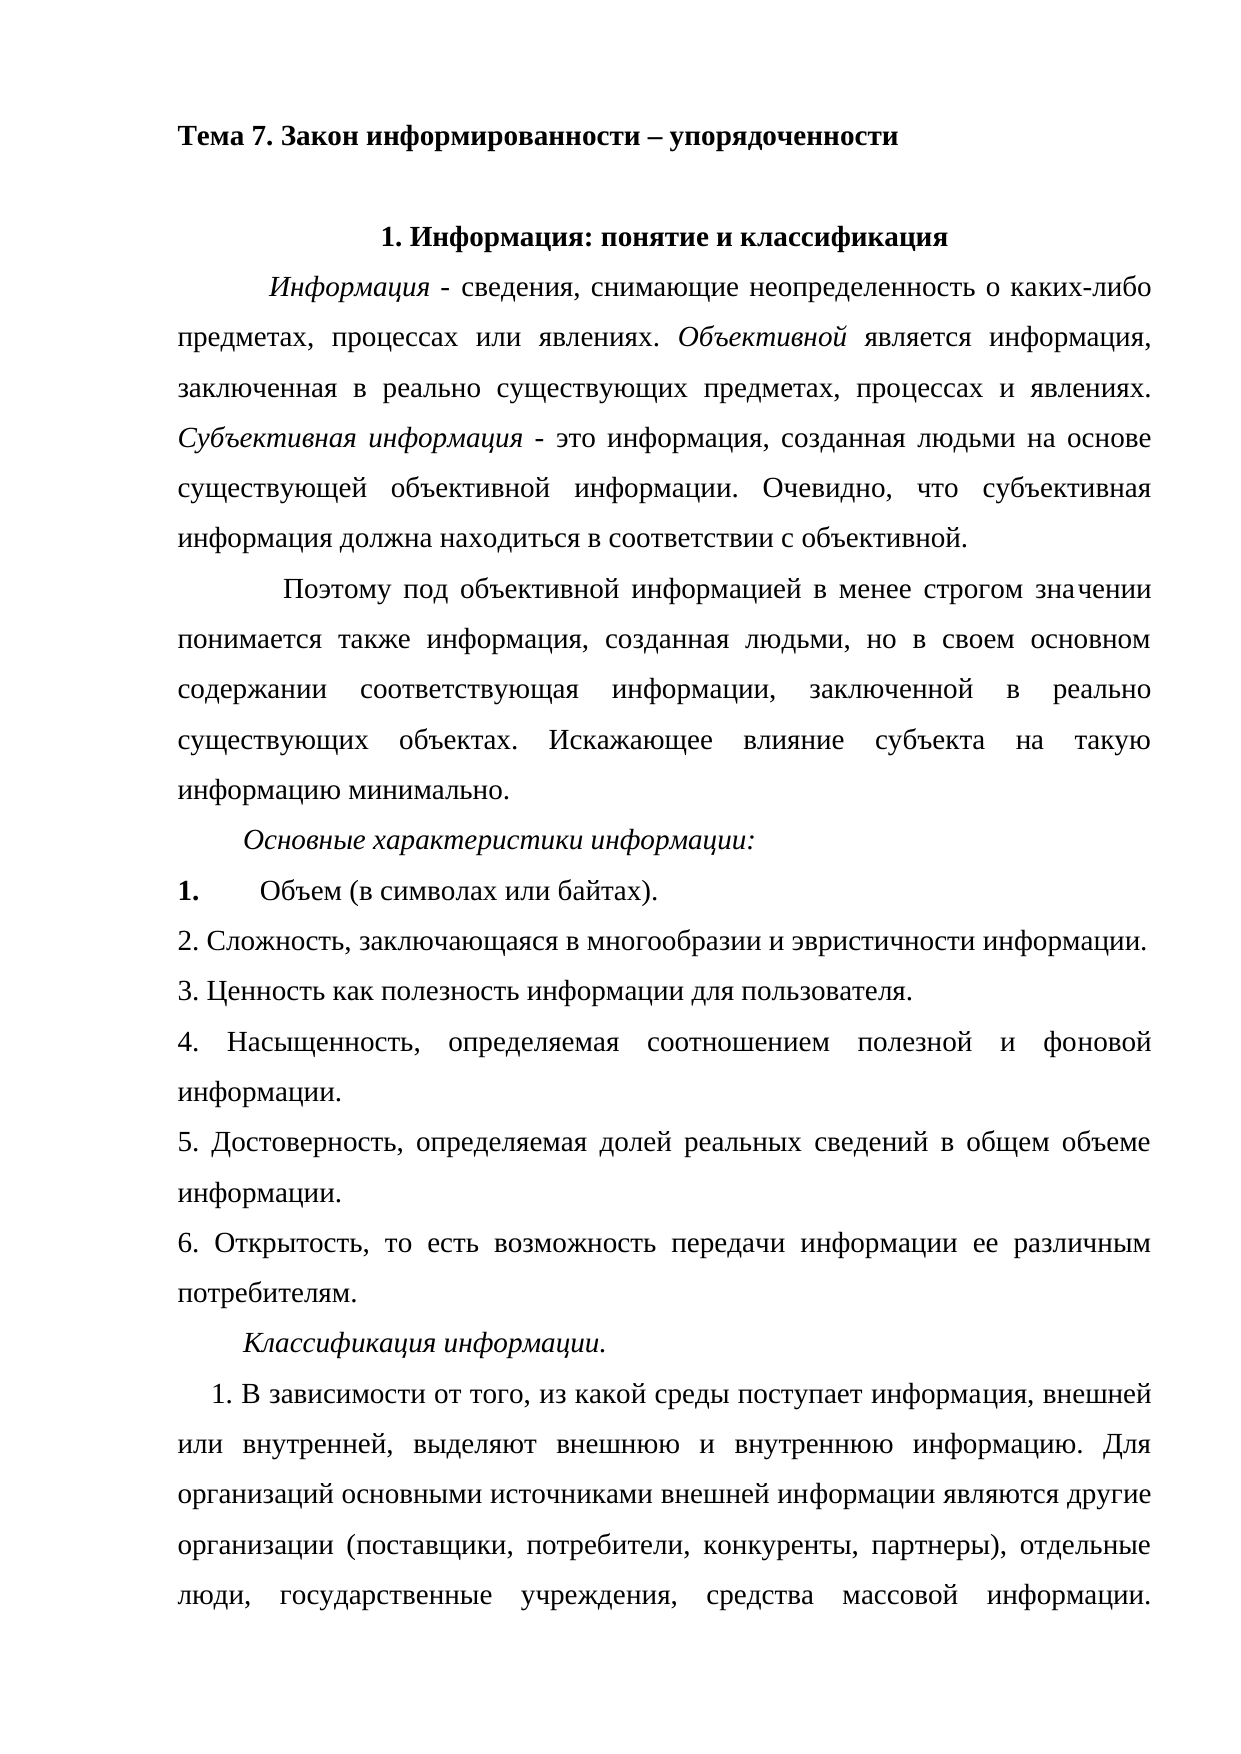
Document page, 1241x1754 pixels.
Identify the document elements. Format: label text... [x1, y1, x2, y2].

list Объем (в символах или байтах). [177, 873, 1152, 906]
text 4. Насыщенность, определяемая соотношением полезной и фоновой информации. [177, 1024, 1152, 1108]
text Информация - сведения, снимающие неопределенность о каких-либо предметах, процессах или явлениях. Объективной является информация, заключенная в реально существующих предметах, процессах и явлениях. Субъективная информация - это информация, созданная людьми на основе существующей объективной информации. Очевидно, что субъективная информация должна находиться в соответствии с объективной. [177, 269, 1152, 554]
text 3. Ценность как полезность информации для пользователя. [177, 973, 1152, 1007]
text 5. Достоверность, определяемая долей реальных сведений в общем объеме информации. [177, 1124, 1152, 1208]
text 1. Информация: понятие и классификация [177, 219, 1152, 252]
text Основные характеристики информации: [177, 822, 1152, 856]
text Тема 7. Закон информированности – упорядоченности [177, 118, 1152, 152]
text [177, 1376, 1152, 1611]
text 2. Сложность, заключающаяся в многообразии и эвристичности информации. [177, 923, 1152, 957]
text Классификация информации. [177, 1326, 1152, 1359]
text 6. Открытость, то есть возможность передачи информации ее различным потребителям. [177, 1225, 1152, 1309]
text Поэтому под объективной информацией в менее строгом значении понимается также информация, созданная людьми, но в своем основном содержании соответствующая информации, заключенной в реально существующих объектах. Искажающее влияние субъекта на такую информацию минимально. [177, 571, 1152, 806]
